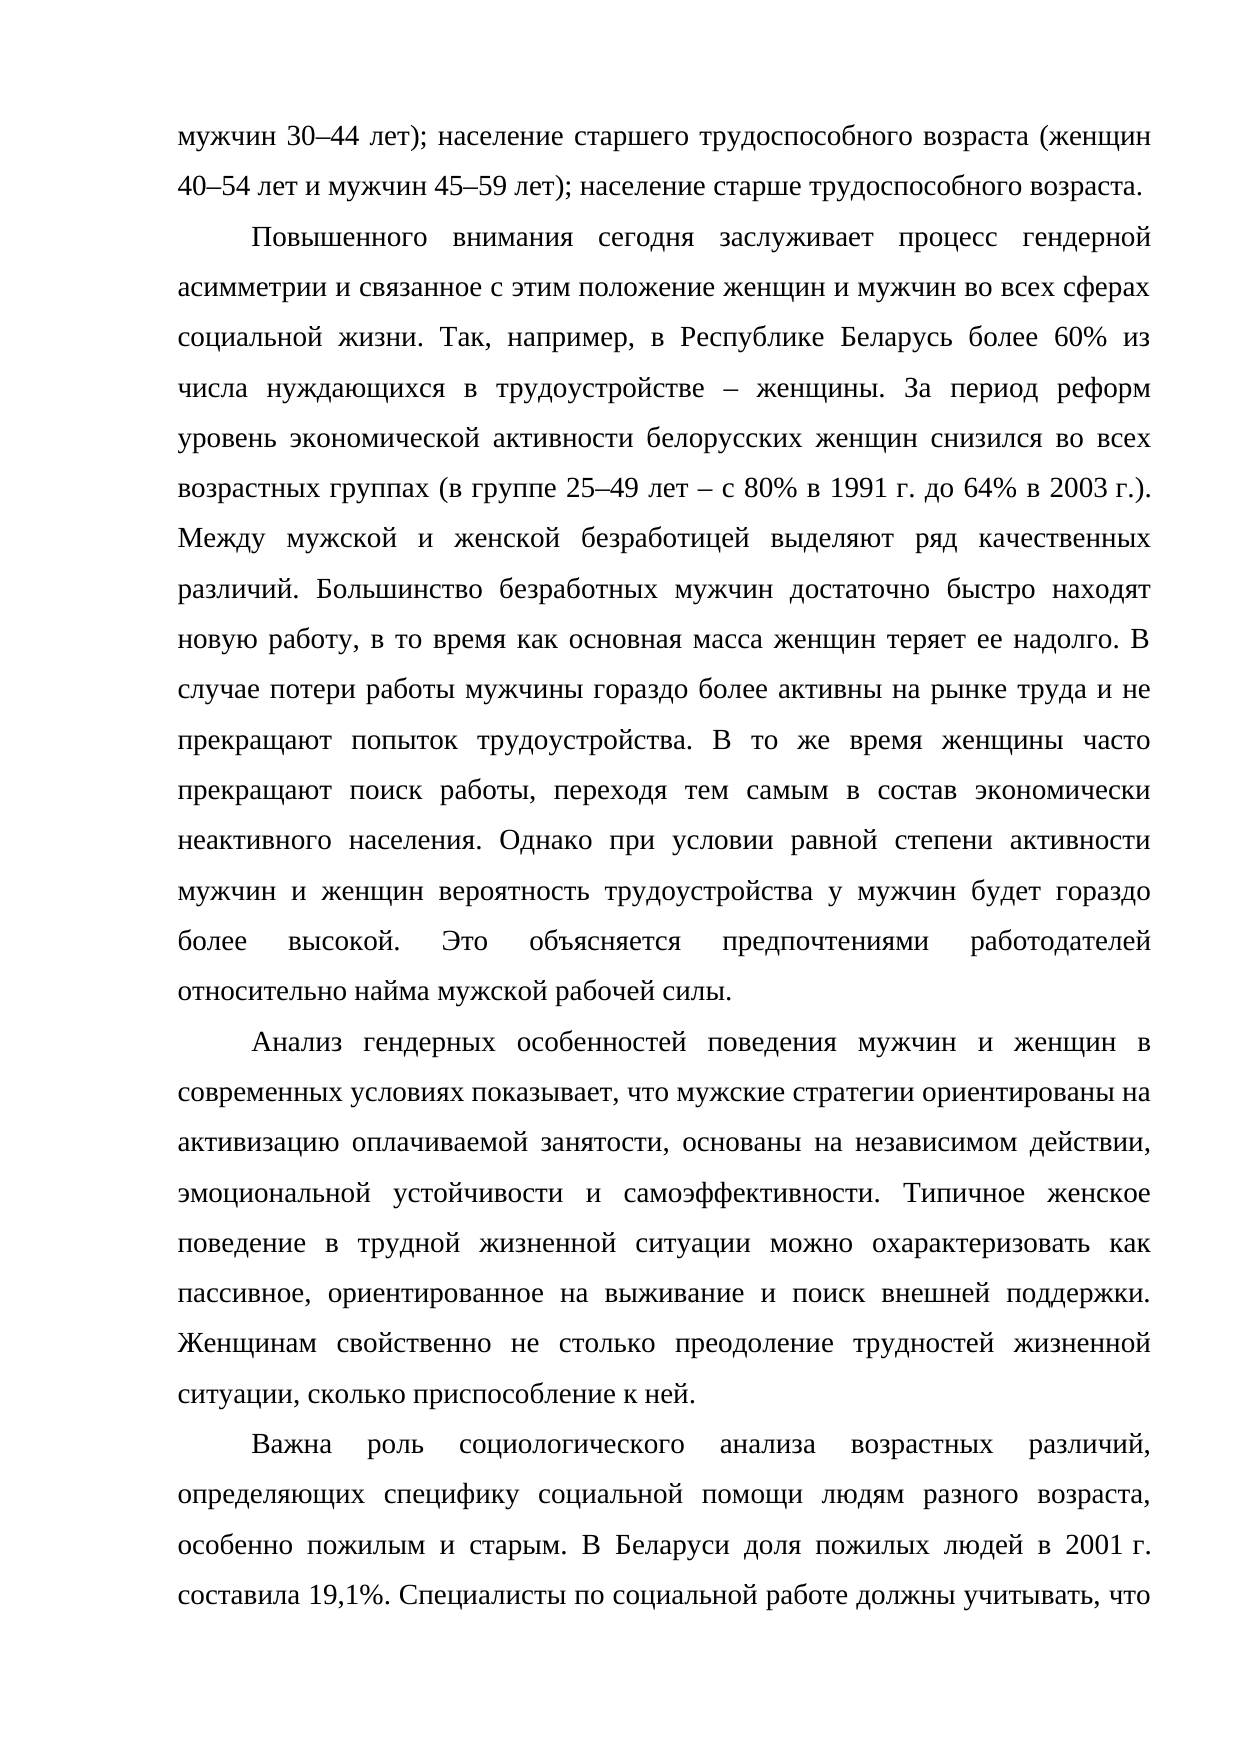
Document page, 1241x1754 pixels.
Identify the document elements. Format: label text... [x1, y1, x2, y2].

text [177, 1426, 1152, 1611]
text Анализ гендерных особенностей поведения мужчин и женщин в современных условиях показывает, что мужские стратегии ориентированы на активизацию оплачиваемой занятости, основаны на независимом действии, эмоциональной устойчивости и самоэффективности. Типичное женское поведение в трудной жизненной ситуации можно охарактеризовать как пассивное, ориентированное на выживание и поиск внешней поддержки. Женщинам свойственно не столько преодоление трудностей жизненной ситуации, сколько приспособление к ней. [177, 1024, 1152, 1409]
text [177, 118, 1152, 202]
text Повышенного внимания сегодня заслуживает процесс гендерной асимметрии и связанное с этим положение женщин и мужчин во всех сферах социальной жизни. Так, например, в Республике Беларусь более 60% из числа нуждающихся в трудоустройстве – женщины. За период реформ уровень экономической активности белорусских женщин снизился во всех возрастных группах (в группе 25–49 лет – с 80% в 1991 г. до 64% в 2003 г.). Между мужской и женской безработицей выделяют ряд качественных различий. Большинство безработных мужчин достаточно быстро находят новую работу, в то время как основная масса женщин теряет ее надолго. В случае потери работы мужчины гораздо более активны на рынке труда и не прекращают попыток трудоустройства. В то же время женщины часто прекращают поиск работы, переходя тем самым в состав экономически неактивного населения. Однако при условии равной степени активности мужчин и женщин вероятность трудоустройства у мужчин будет гораздо более высокой. Это объясняется предпочтениями работодателей относительно найма мужской рабочей силы. [177, 219, 1152, 1007]
